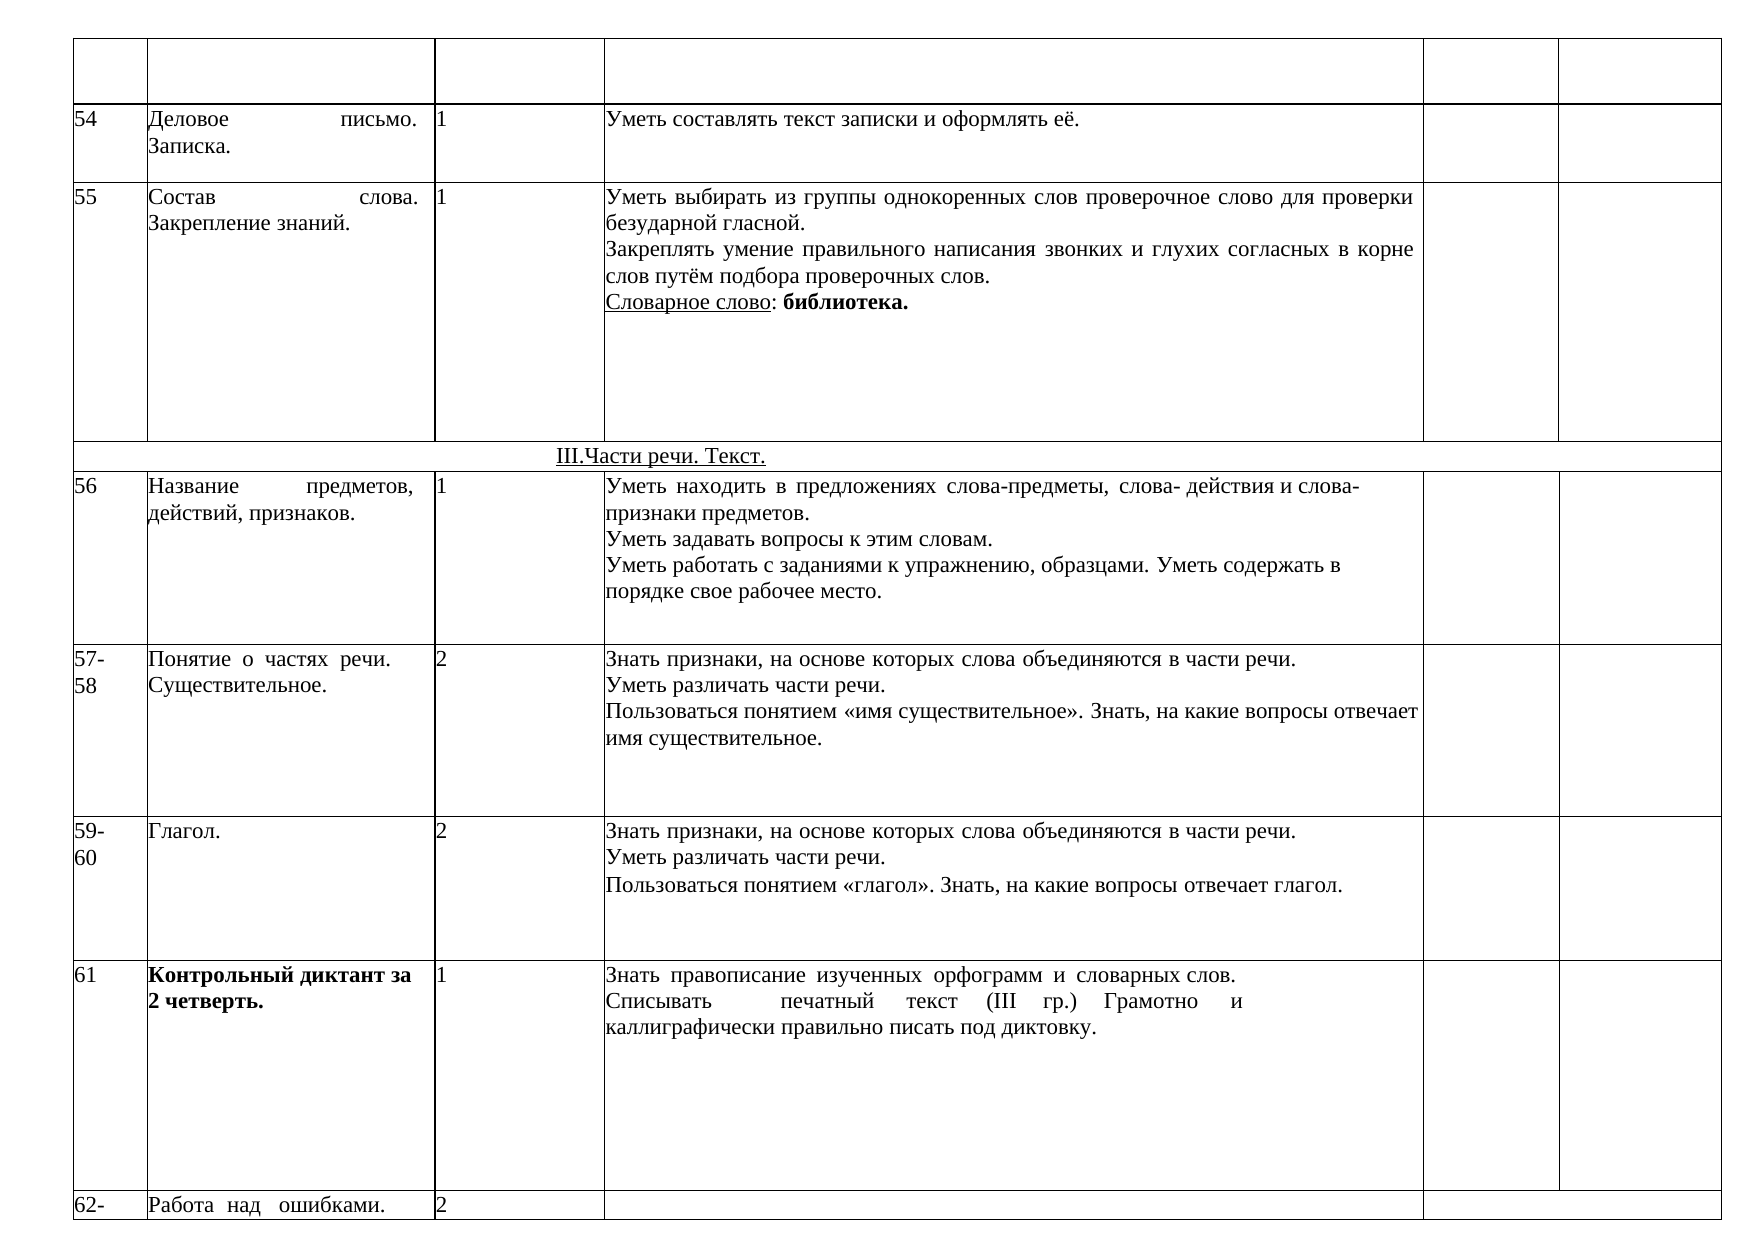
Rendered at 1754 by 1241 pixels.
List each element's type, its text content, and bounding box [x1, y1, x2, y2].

table_cell Понятие о частях речи. Существительное. [148, 645, 434, 816]
table_cell [1560, 817, 1721, 960]
table_cell [1559, 105, 1721, 182]
table_cell [1424, 183, 1558, 441]
table_cell 56 [74, 472, 147, 643]
table_cell Название предметов, действий, признаков. [148, 472, 434, 643]
table_header [148, 39, 434, 103]
table_header [436, 39, 604, 103]
table_cell Контрольный диктант за 2 четверть. [148, 961, 434, 1190]
table_cell Знать признаки, на основе которых слова объединяются в части речи. Уметь различать части речи. Пользоваться понятием «имя существительное». Знать, на какие вопросы отвечает имя существительное. [605, 645, 1423, 816]
table_cell Уметь находить в предложениях слова-предметы, слова- действия и слова-признаки предметов. Уметь задавать вопросы к этим словам. Уметь работать с заданиями к упражнению, образцами. Уметь содержать в порядке свое рабочее место. [605, 472, 1423, 643]
table_cell [1424, 817, 1559, 960]
table_cell 54 [74, 105, 147, 182]
table_cell [1424, 472, 1559, 643]
table_header [1559, 39, 1721, 103]
table_header [74, 39, 147, 103]
table_cell 59- 60 [74, 817, 147, 960]
table_cell 57- 58 [74, 645, 147, 816]
table_cell 62- [74, 1191, 147, 1219]
table_header [1424, 39, 1558, 103]
table_cell [1559, 183, 1721, 441]
table_cell [1424, 1191, 1721, 1219]
table_cell [1424, 645, 1559, 816]
table_cell 1 [436, 105, 604, 182]
table_cell Знать признаки, на основе которых слова объединяются в части речи. Уметь различать части речи. Пользоваться понятием «глагол». Знать, на какие вопросы отвечает глагол. [605, 817, 1423, 960]
table_cell [1424, 961, 1559, 1190]
table_cell Уметь выбирать из группы однокоренных слов проверочное слово для проверки безударной гласной. Закреплять умение правильного написания звонких и глухих согласных в корне слов путём подбора проверочных слов. Словарное слово: библиотека. [605, 183, 1423, 441]
table_cell III.Части речи. Текст. [74, 442, 1721, 471]
table_cell 55 [74, 183, 147, 441]
table_cell [1560, 961, 1721, 1190]
table_cell 1 [436, 183, 604, 441]
table_cell Работа над ошибками. [148, 1191, 434, 1219]
table_cell 1 [436, 961, 604, 1190]
table_cell [1560, 472, 1721, 643]
table_header [605, 39, 1423, 103]
table_cell [605, 1191, 1423, 1219]
table_cell [1560, 645, 1721, 816]
table_cell 61 [74, 961, 147, 1190]
table_cell 1 [436, 472, 604, 643]
table_cell Деловое письмо. Записка. [148, 105, 434, 182]
table_cell Глагол. [148, 817, 434, 960]
table_cell Состав слова. Закрепление знаний. [148, 183, 434, 441]
table_cell Уметь составлять текст записки и оформлять её. [605, 105, 1423, 182]
table_cell 2 [436, 817, 604, 960]
table_cell [1424, 105, 1558, 182]
table_cell 2 [436, 645, 604, 816]
table_cell Знать правописание изученных орфограмм и словарных слов. Списывать печатный текст (III гр.) Грамотно и каллиграфически правильно писать под диктовку. [605, 961, 1423, 1190]
table_cell 2 [436, 1191, 604, 1219]
